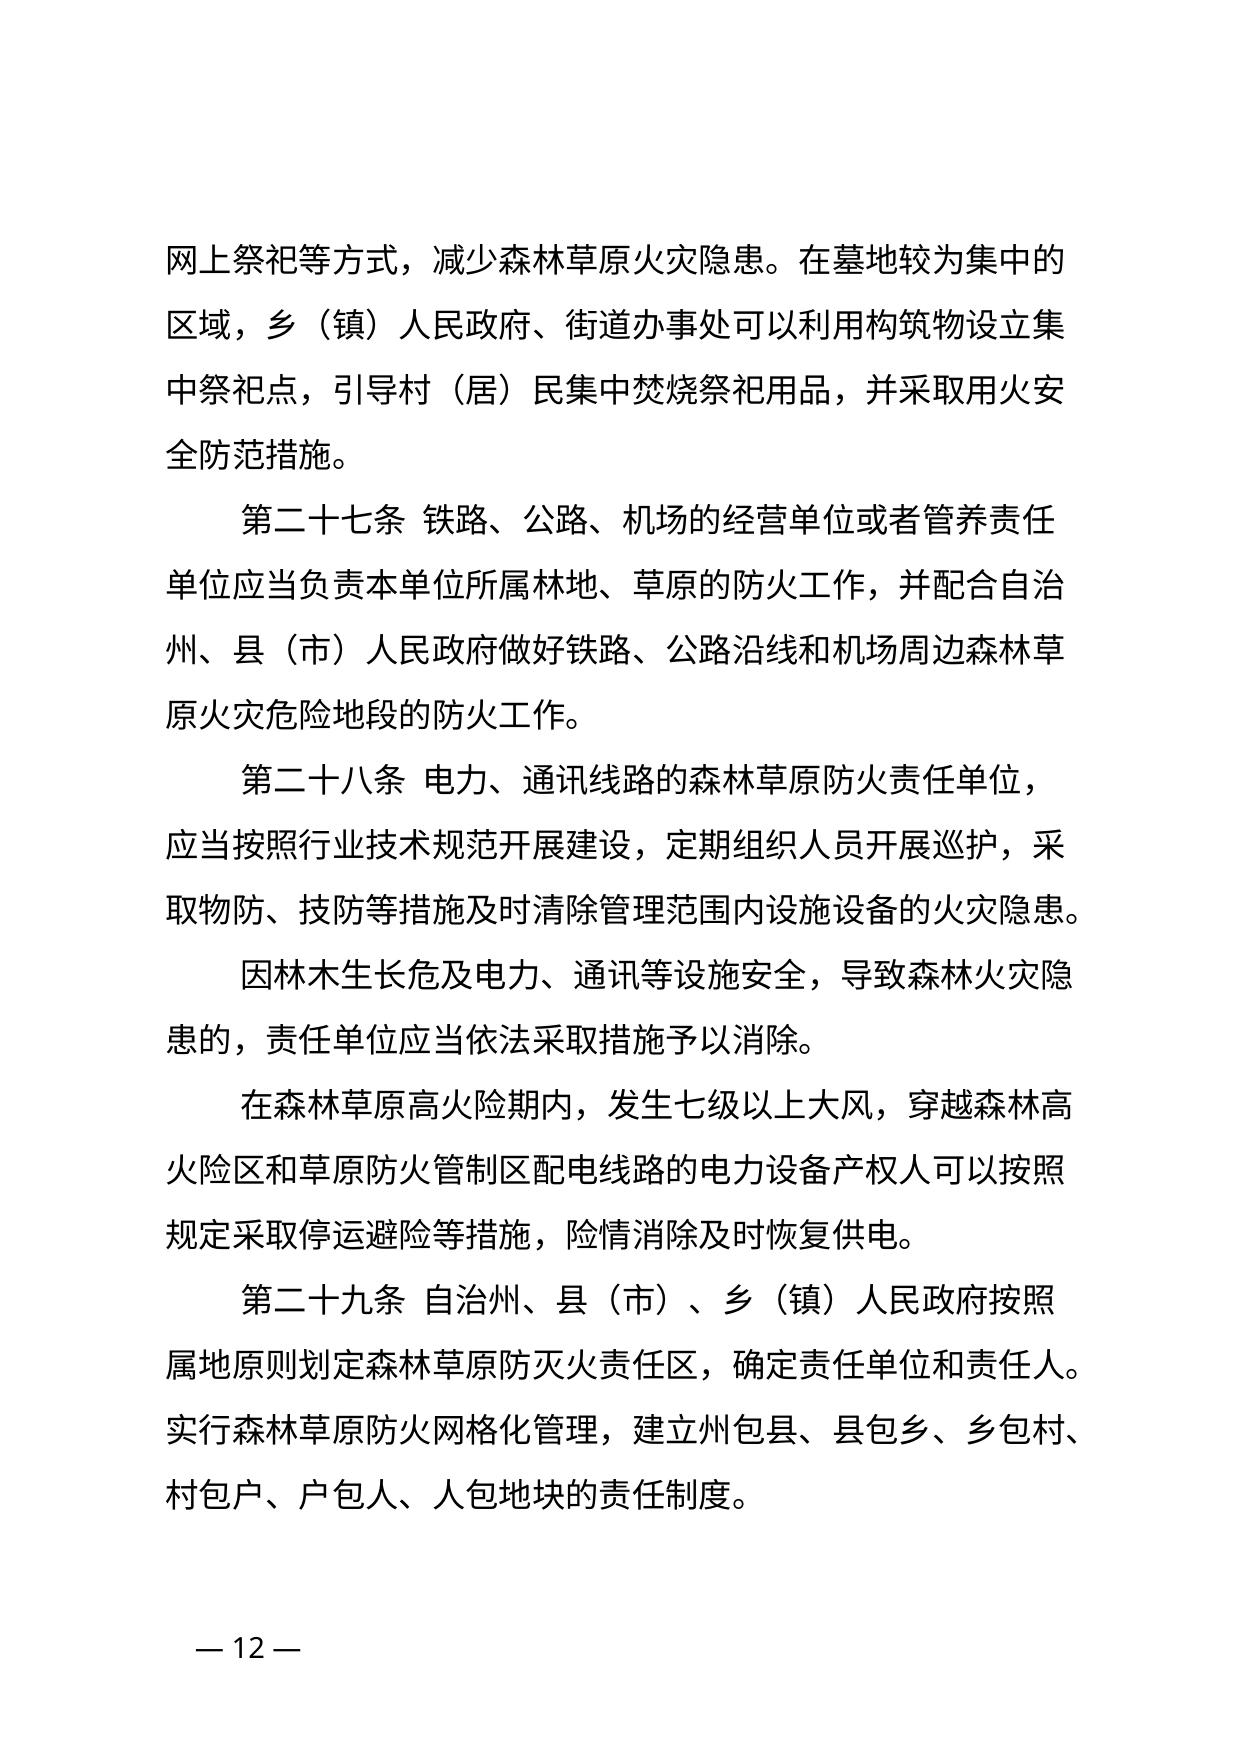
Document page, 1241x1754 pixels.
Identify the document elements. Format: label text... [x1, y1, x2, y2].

text 在森林草原高火险期内，发生七级以上大风，穿越森林高火险区和草原防火管制区配电线路的电力设备产权人可以按照规定采取停运避险等措施，险情消除及时恢复供电。 [165, 1071, 1075, 1266]
text 第二十八条 电力、通讯线路的森林草原防火责任单位，应当按照行业技术规范开展建设，定期组织人员开展巡护，采取物防、技防等措施及时清除管理范围内设施设备的火灾隐患。 [165, 746, 1075, 941]
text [165, 226, 1075, 486]
text 因林木生长危及电力、通讯等设施安全，导致森林火灾隐患的，责任单位应当依法采取措施予以消除。 [165, 941, 1075, 1071]
text 第二十九条 自治州、县（市）、乡（镇）人民政府按照属地原则划定森林草原防灭火责任区，确定责任单位和责任人。实行森林草原防火网格化管理，建立州包县、县包乡、乡包村、村包户、户包人、人包地块的责任制度。 [165, 1266, 1075, 1526]
text 第二十七条 铁路、公路、机场的经营单位或者管养责任单位应当负责本单位所属林地、草原的防火工作，并配合自治州、县（市）人民政府做好铁路、公路沿线和机场周边森林草原火灾危险地段的防火工作。 [165, 486, 1075, 746]
